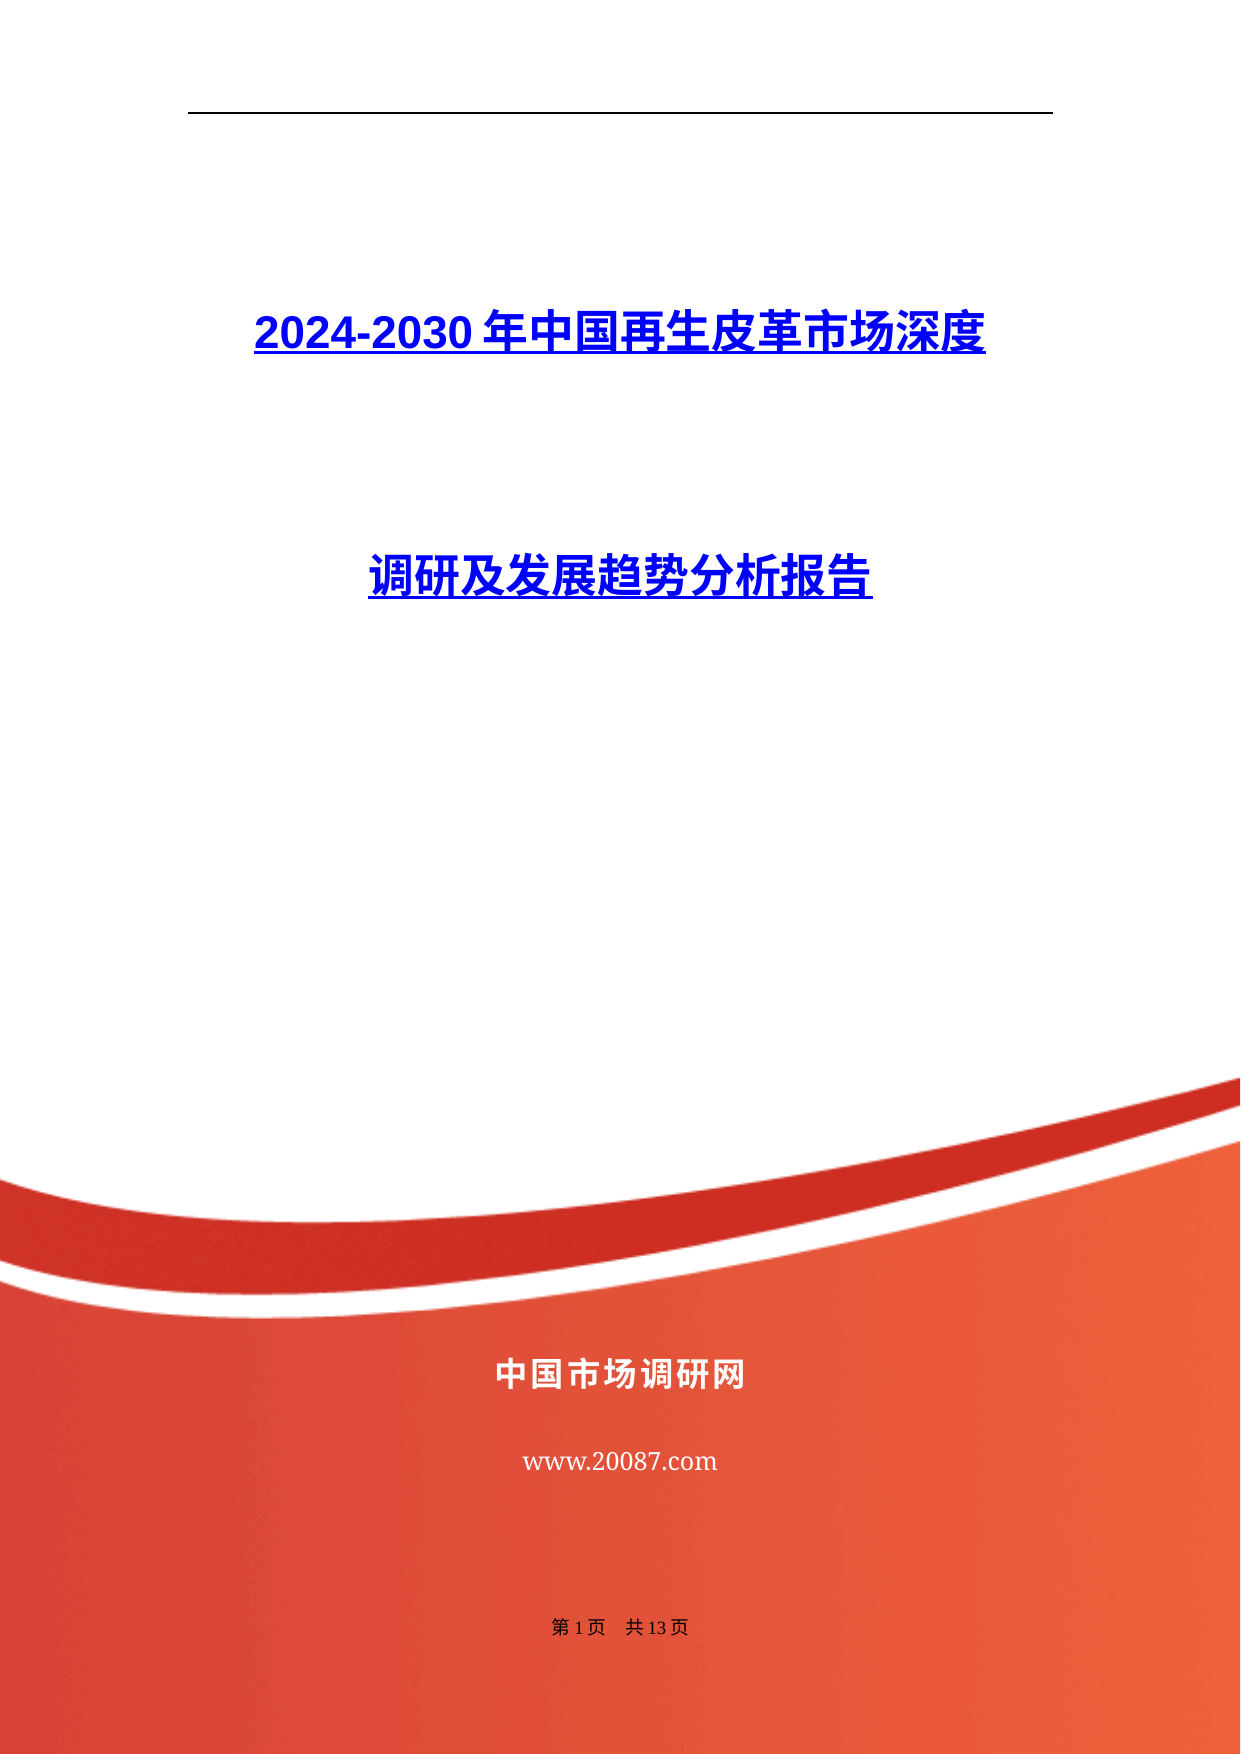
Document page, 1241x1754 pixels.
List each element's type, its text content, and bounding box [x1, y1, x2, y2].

picture [0, 1006, 1241, 1754]
table_header 2024-2030年中国再生皮革市场深度调研及发展趋势分析报告 [188, 207, 1053, 773]
subtitle 中国市场调研网 [187, 1339, 1053, 1404]
text www.20087.com [187, 1428, 1053, 1493]
